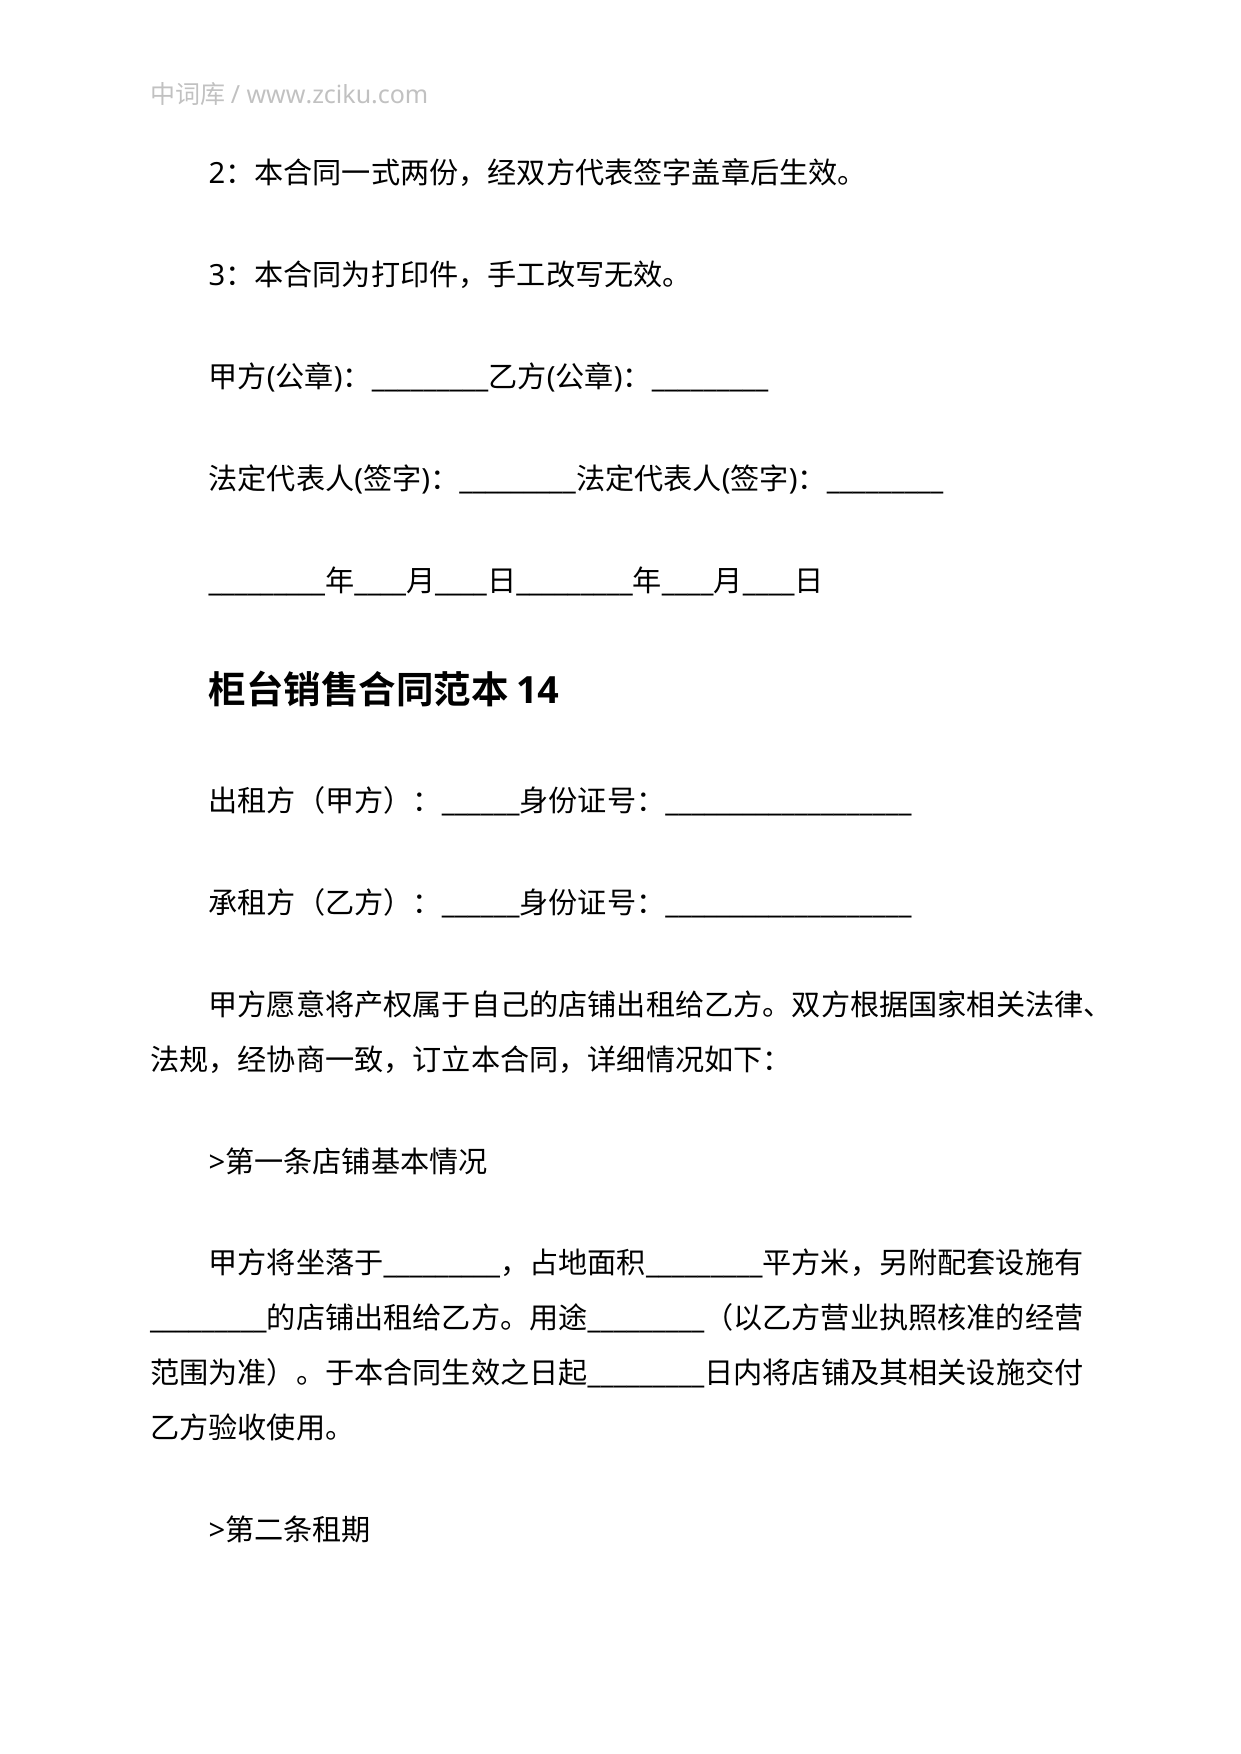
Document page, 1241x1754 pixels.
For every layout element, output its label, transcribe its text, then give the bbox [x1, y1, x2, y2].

text _________年____月____日_________年____月____日 [150, 558, 1090, 600]
text >第一条店铺基本情况 [150, 1138, 1090, 1181]
text 出租方（甲方）：______身份证号：___________________ [150, 777, 1090, 820]
text 甲方将坐落于_________，占地面积_________平方米，另附配套设施有_________的店铺出租给乙方。用途_________（以乙方营业执照核准的经营范围为准）。于本合同生效之日起_________日内将店铺及其相关设施交付乙方验收使用。 [150, 1240, 1090, 1447]
text 柜台销售合同范本14 [150, 660, 1090, 714]
text 法定代表人(签字)：_________法定代表人(签字)：_________ [150, 456, 1090, 498]
text 甲方愿意将产权属于自己的店铺出租给乙方。双方根据国家相关法律、法规，经协商一致，订立本合同，详细情况如下： [150, 981, 1090, 1079]
text 2：本合同一式两份，经双方代表签字盖章后生效。 [150, 150, 1090, 192]
text 3：本合同为打印件，手工改写无效。 [150, 252, 1090, 294]
text 承租方（乙方）：______身份证号：___________________ [150, 879, 1090, 922]
text 甲方(公章)：_________乙方(公章)：_________ [150, 354, 1090, 396]
text >第二条租期 [150, 1507, 1090, 1549]
